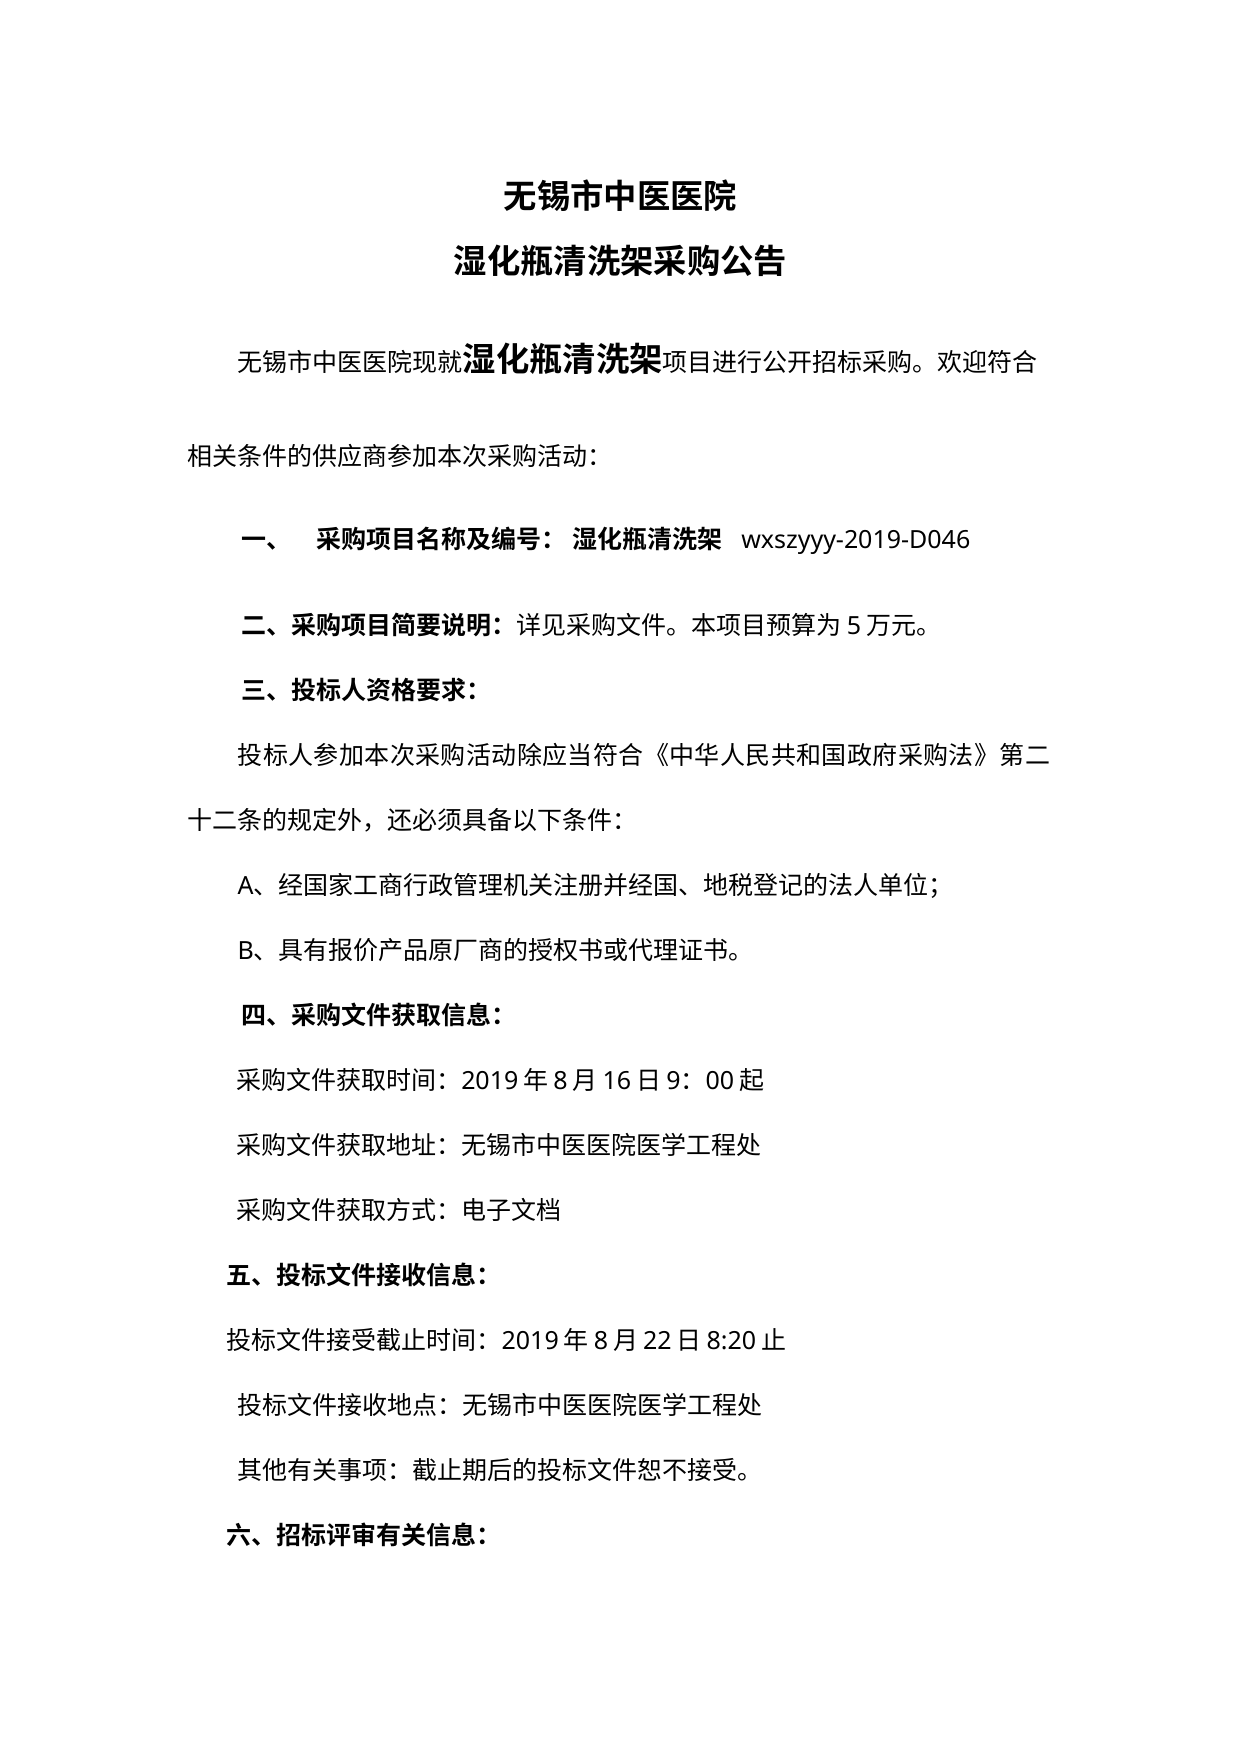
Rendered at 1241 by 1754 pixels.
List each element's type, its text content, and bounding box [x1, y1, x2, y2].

text 采购文件获取方式：电子文档 [187, 1176, 1053, 1241]
text 投标文件接受截止时间：2019年8月22日8:20止 [187, 1306, 1053, 1371]
text 投标文件接收地点：无锡市中医医院医学工程处 [187, 1371, 1053, 1436]
text 其他有关事项：截止期后的投标文件恕不接受。 [187, 1436, 1053, 1501]
text 三、投标人资格要求： [187, 656, 1053, 721]
text B、具有报价产品原厂商的授权书或代理证书。 [187, 916, 1053, 981]
text 无锡市中医医院 [187, 162, 1053, 227]
text 四、采购文件获取信息： [187, 981, 1053, 1046]
text 湿化瓶清洗架采购公告 [187, 227, 1053, 292]
list 采购项目名称及编号： 湿化瓶清洗架 wxszyyy-2019-D046 [242, 505, 1003, 570]
text 无锡市中医医院现就湿化瓶清洗架项目进行公开招标采购。欢迎符合相关条件的供应商参加本次采购活动： [187, 324, 1053, 487]
text 六、招标评审有关信息： [187, 1501, 1053, 1566]
text 采购文件获取地址：无锡市中医医院医学工程处 [187, 1111, 1053, 1176]
text 二、采购项目简要说明：详见采购文件。本项目预算为5万元。 [187, 591, 1053, 656]
text A、经国家工商行政管理机关注册并经国、地税登记的法人单位； [187, 851, 1053, 916]
text 投标人参加本次采购活动除应当符合《中华人民共和国政府采购法》第二十二条的规定外，还必须具备以下条件： [187, 721, 1053, 851]
text 采购文件获取时间：2019年8月16日9：00起 [187, 1046, 1053, 1111]
text 五、投标文件接收信息： [187, 1241, 1053, 1306]
